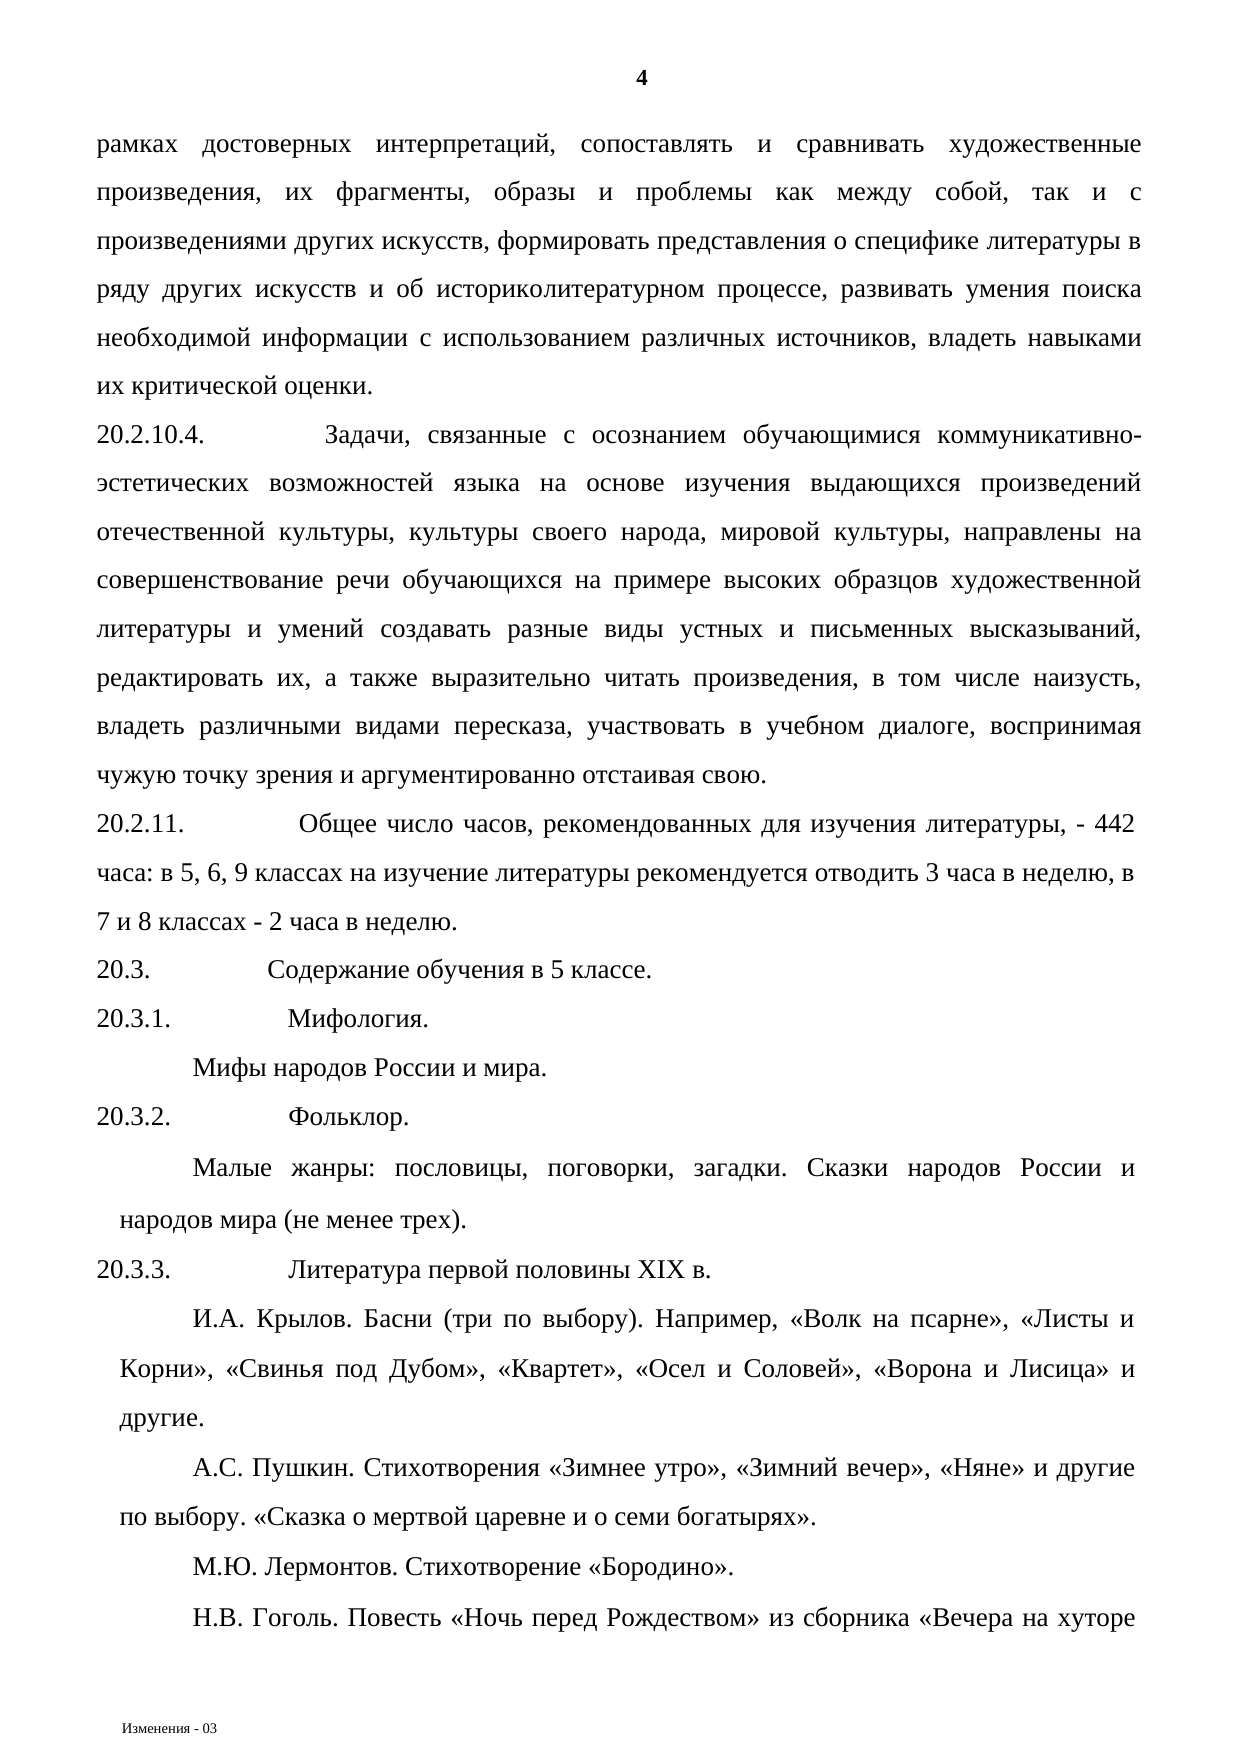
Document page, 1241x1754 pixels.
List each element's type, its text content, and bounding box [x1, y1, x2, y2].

list Мифология. [96, 989, 1199, 1038]
list Задачи, связанные с осознанием обучающимися коммуникативно- эстетических возможностей языка на основе изучения выдающихся произведений отечественной культуры, культуры своего народа, мировой культуры, направлены на совершенствование речи обучающихся на примере высоких образцов художественной литературы и умений создавать разные виды устных и письменных высказываний, редактировать их, а также выразительно читать произведения, в том числе наизусть, владеть различными видами пересказа, участвовать в учебном диалоге, воспринимая чужую точку зрения и аргументированно отстаивая свою. [96, 404, 1143, 793]
list Общее число часов, рекомендованных для изучения литературы, - 442 часа: в 5, 6, 9 классах на изучение литературы рекомендуется отводить 3 часа в неделю, в 7 и 8 классах - 2 часа в неделю. [96, 793, 1136, 940]
text Малые жанры: пословицы, поговорки, загадки. Сказки народов России и народов мира (не менее трех). [119, 1136, 1136, 1238]
text М.Ю. Лермонтов. Стихотворение «Бородино». [119, 1535, 1199, 1585]
list Фольклор. [96, 1087, 1199, 1136]
text И.А. Крылов. Басни (три по выбору). Например, «Волк на псарне», «Листы и Корни», «Свинья под Дубом», «Квартет», «Осел и Соловей», «Ворона и Лисица» и другие. [119, 1288, 1136, 1436]
list Литература первой половины XIX в. [96, 1238, 1199, 1288]
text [119, 1585, 1136, 1636]
list Содержание обучения в 5 классе. [96, 940, 1199, 989]
text А.С. Пушкин. Стихотворения «Зимнее утро», «Зимний вечер», «Няне» и другие по выбору. «Сказка о мертвой царевне и о семи богатырях». [119, 1436, 1136, 1535]
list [96, 113, 1143, 404]
text Мифы народов России и мира. [119, 1038, 1199, 1087]
